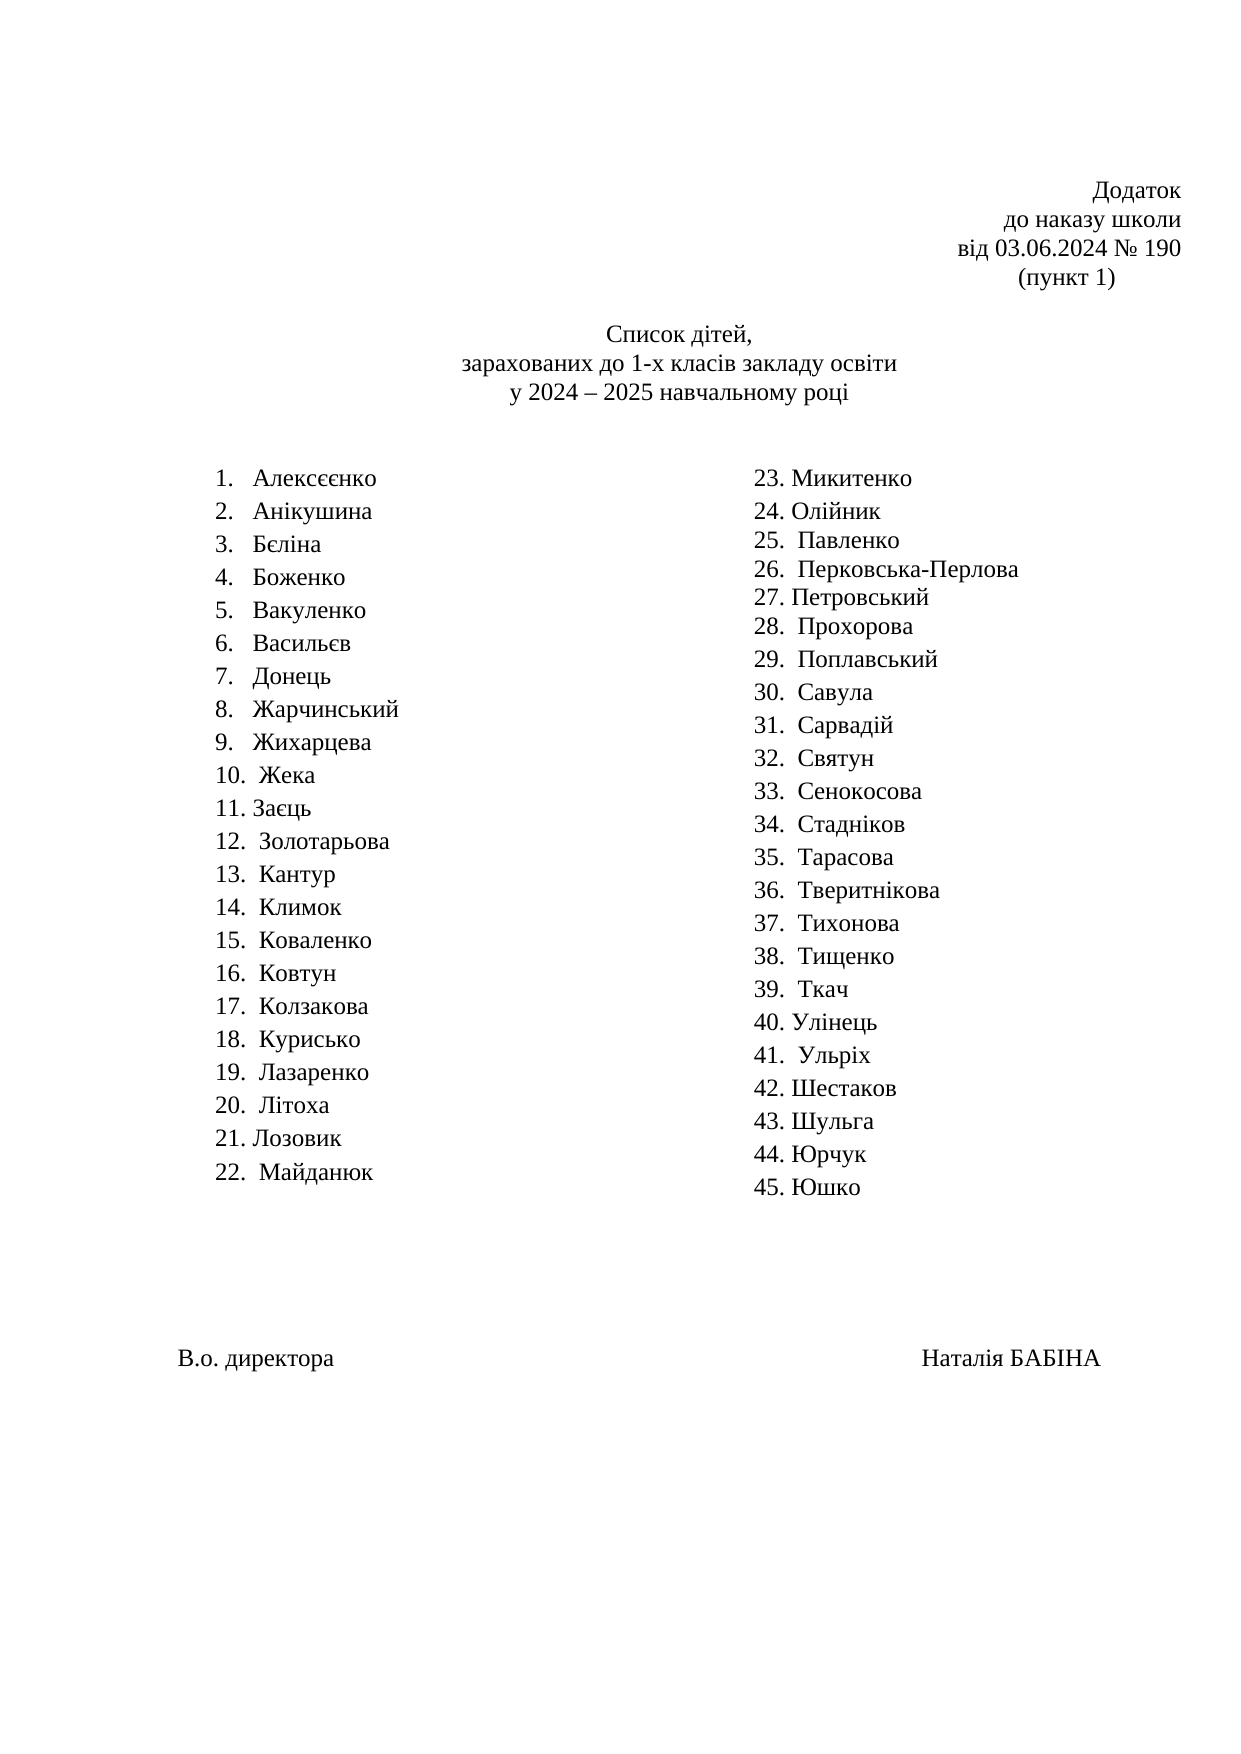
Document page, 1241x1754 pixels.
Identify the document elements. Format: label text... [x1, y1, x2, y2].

list Вакуленко [215, 595, 642, 624]
list Лозовик [215, 1123, 642, 1152]
list Колзакова [215, 991, 642, 1020]
list Тихонова [753, 908, 1181, 937]
list Шестаков [753, 1073, 1181, 1102]
list Жарчинський [215, 694, 642, 723]
list Стадніков [753, 809, 1181, 838]
list Ковтун [215, 958, 642, 987]
list Олійник [753, 496, 1181, 525]
list Тверитнікова [753, 875, 1181, 904]
list Бєліна [215, 529, 642, 558]
list Ульріх [753, 1040, 1181, 1069]
list Тищенко [753, 941, 1181, 970]
list Жека [215, 760, 642, 789]
text у 2024 – 2025 навчальному році [177, 377, 1181, 406]
list Анікушина [215, 496, 642, 525]
list Лазаренко [215, 1057, 642, 1086]
list Святун [753, 743, 1181, 772]
list Золотарьова [215, 826, 642, 855]
list Майданюк [215, 1157, 642, 1185]
list Шульга [753, 1106, 1181, 1135]
list Донець [215, 661, 642, 690]
text Додаток [945, 176, 1181, 204]
list Савула [753, 677, 1181, 706]
list Перковська-Перлова [753, 554, 1181, 582]
list Тарасова [753, 842, 1181, 871]
list Заєць [215, 793, 642, 822]
text (пункт 1) [177, 262, 1181, 291]
list Улінець [753, 1007, 1181, 1036]
list Курисько [215, 1024, 642, 1053]
list Поплавський [753, 644, 1181, 673]
list Прохорова [753, 611, 1181, 640]
list Климок [215, 892, 642, 921]
list Сенокосова [753, 776, 1181, 805]
list Коваленко [215, 925, 642, 954]
text Список дітей, [177, 319, 1181, 348]
list Васильєв [215, 628, 642, 657]
text зарахованих до 1-х класів закладу освіти [177, 348, 1181, 377]
text В.о. директора Наталія БАБІНА [177, 1343, 1181, 1372]
list Літоха [215, 1091, 642, 1119]
list Ткач [753, 974, 1181, 1003]
list Жихарцева [215, 727, 642, 756]
list Павленко [753, 525, 1181, 554]
list Юшко [753, 1172, 1181, 1201]
text від 03.06.2024 № 190 [945, 233, 1181, 262]
list Микитенко [753, 463, 1181, 492]
list Юрчук [753, 1139, 1181, 1168]
list Сарвадій [753, 710, 1181, 739]
list Петровський [753, 582, 1181, 611]
list Алексєєнко [215, 463, 642, 492]
text до наказу школи [945, 204, 1181, 233]
list Боженко [215, 562, 642, 591]
list Кантур [215, 859, 642, 888]
